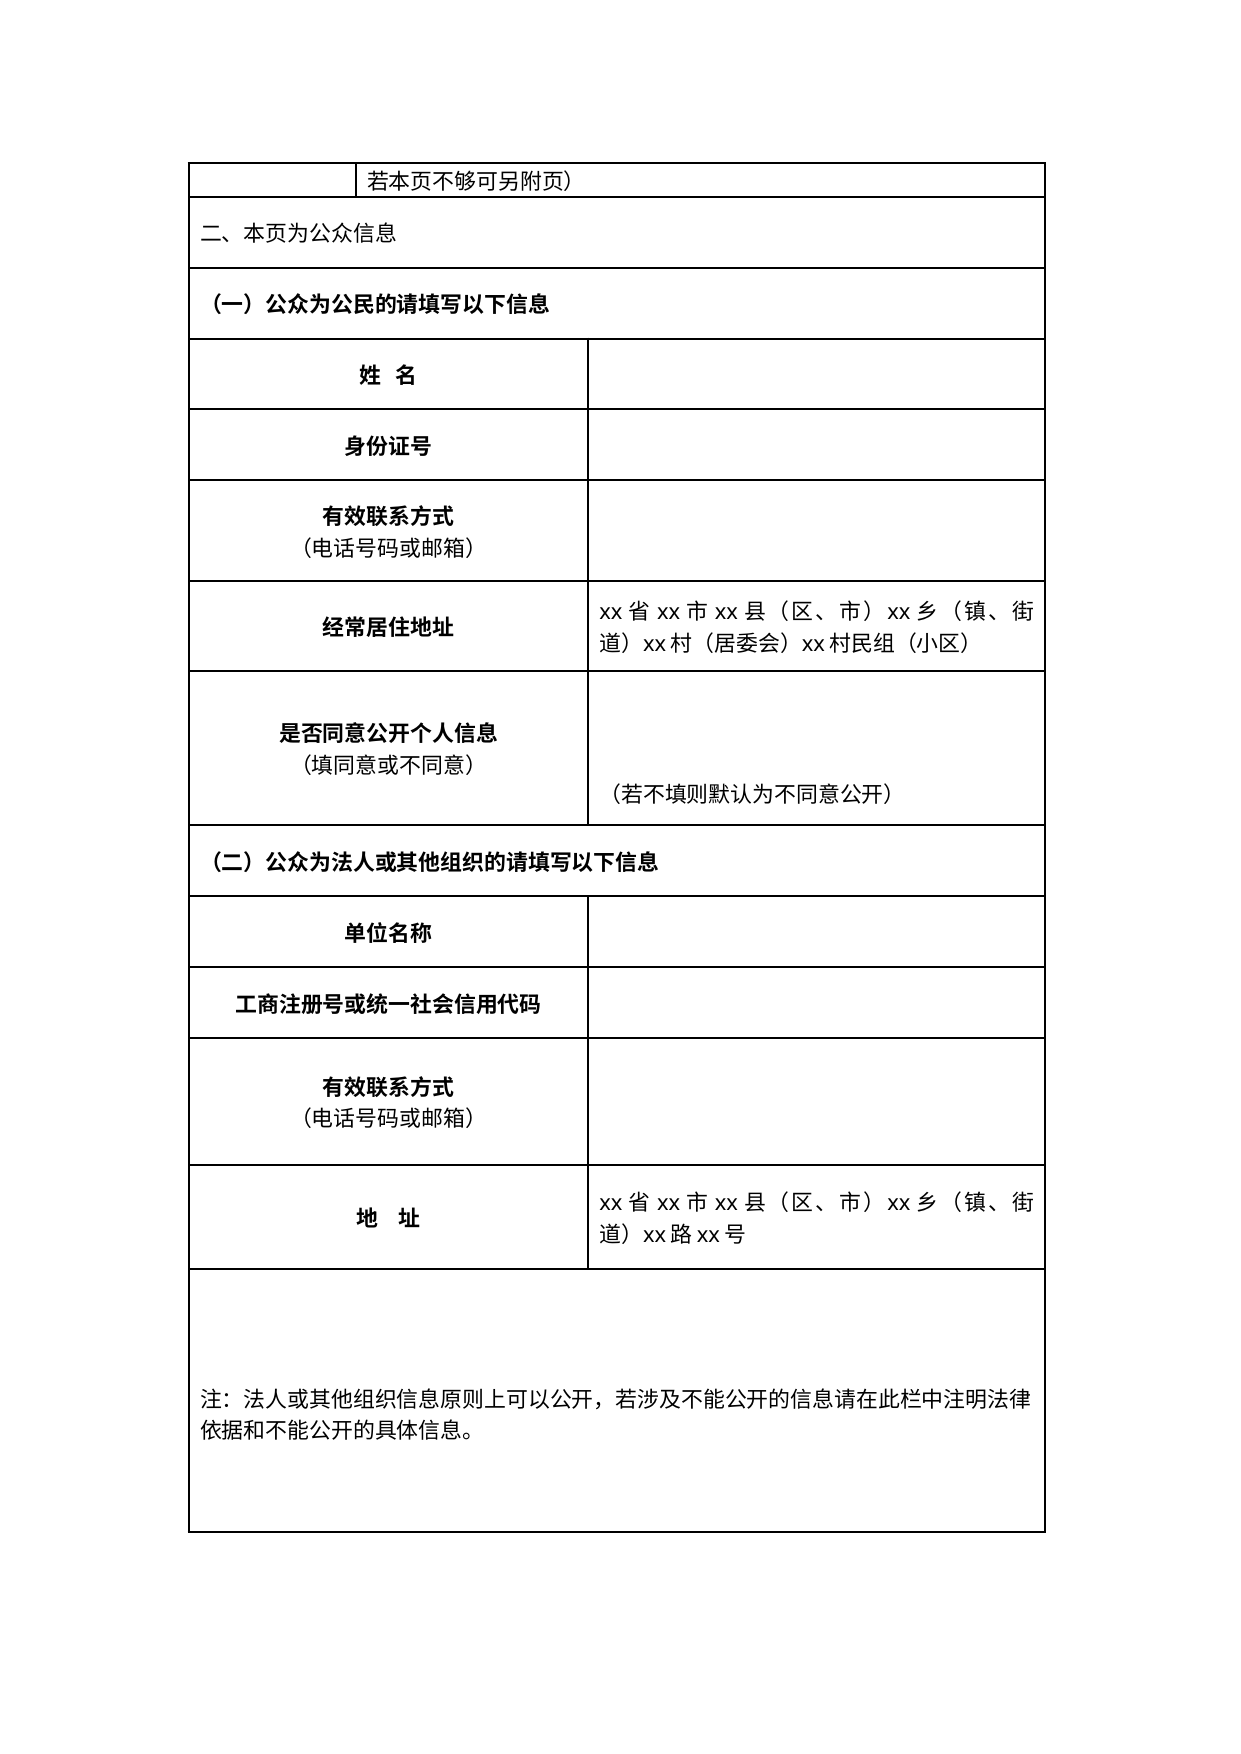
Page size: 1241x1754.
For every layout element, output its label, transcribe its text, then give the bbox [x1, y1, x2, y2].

table_cell 身份证号 [190, 410, 587, 479]
table_cell 工商注册号或统一社会信用代码 [190, 968, 587, 1037]
table_cell [589, 481, 1044, 580]
table_cell 有效联系方式 （电话号码或邮箱） [190, 481, 587, 580]
table_cell （二）公众为法人或其他组织的请填写以下信息 [190, 826, 1044, 895]
table_cell [589, 897, 1044, 966]
table_cell xx省xx市xx县（区、市）xx乡（镇、街道）xx路xx号 [589, 1166, 1044, 1268]
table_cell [357, 164, 1044, 196]
table_cell 单位名称 [190, 897, 587, 966]
table_cell 姓 名 [190, 340, 587, 408]
table_cell [589, 410, 1044, 479]
table_cell xx省xx市xx县（区、市）xx乡（镇、街道）xx村（居委会）xx村民组（小区） [589, 582, 1044, 669]
table_cell 地 址 [190, 1166, 587, 1268]
table_cell （若不填则默认为不同意公开） [589, 672, 1044, 824]
table_cell 经常居住地址 [190, 582, 587, 669]
table_cell 有效联系方式 （电话号码或邮箱） [190, 1039, 587, 1164]
table_cell 注：法人或其他组织信息原则上可以公开，若涉及不能公开的信息请在此栏中注明法律依据和不能公开的具体信息。 [190, 1270, 1044, 1531]
table_cell 二、本页为公众信息 [190, 198, 1044, 267]
table_cell [589, 968, 1044, 1037]
table_cell [589, 1039, 1044, 1164]
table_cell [190, 164, 355, 196]
table_cell （一）公众为公民的请填写以下信息 [190, 269, 1044, 337]
table_cell 是否同意公开个人信息 （填同意或不同意） [190, 672, 587, 824]
table_cell [589, 340, 1044, 408]
